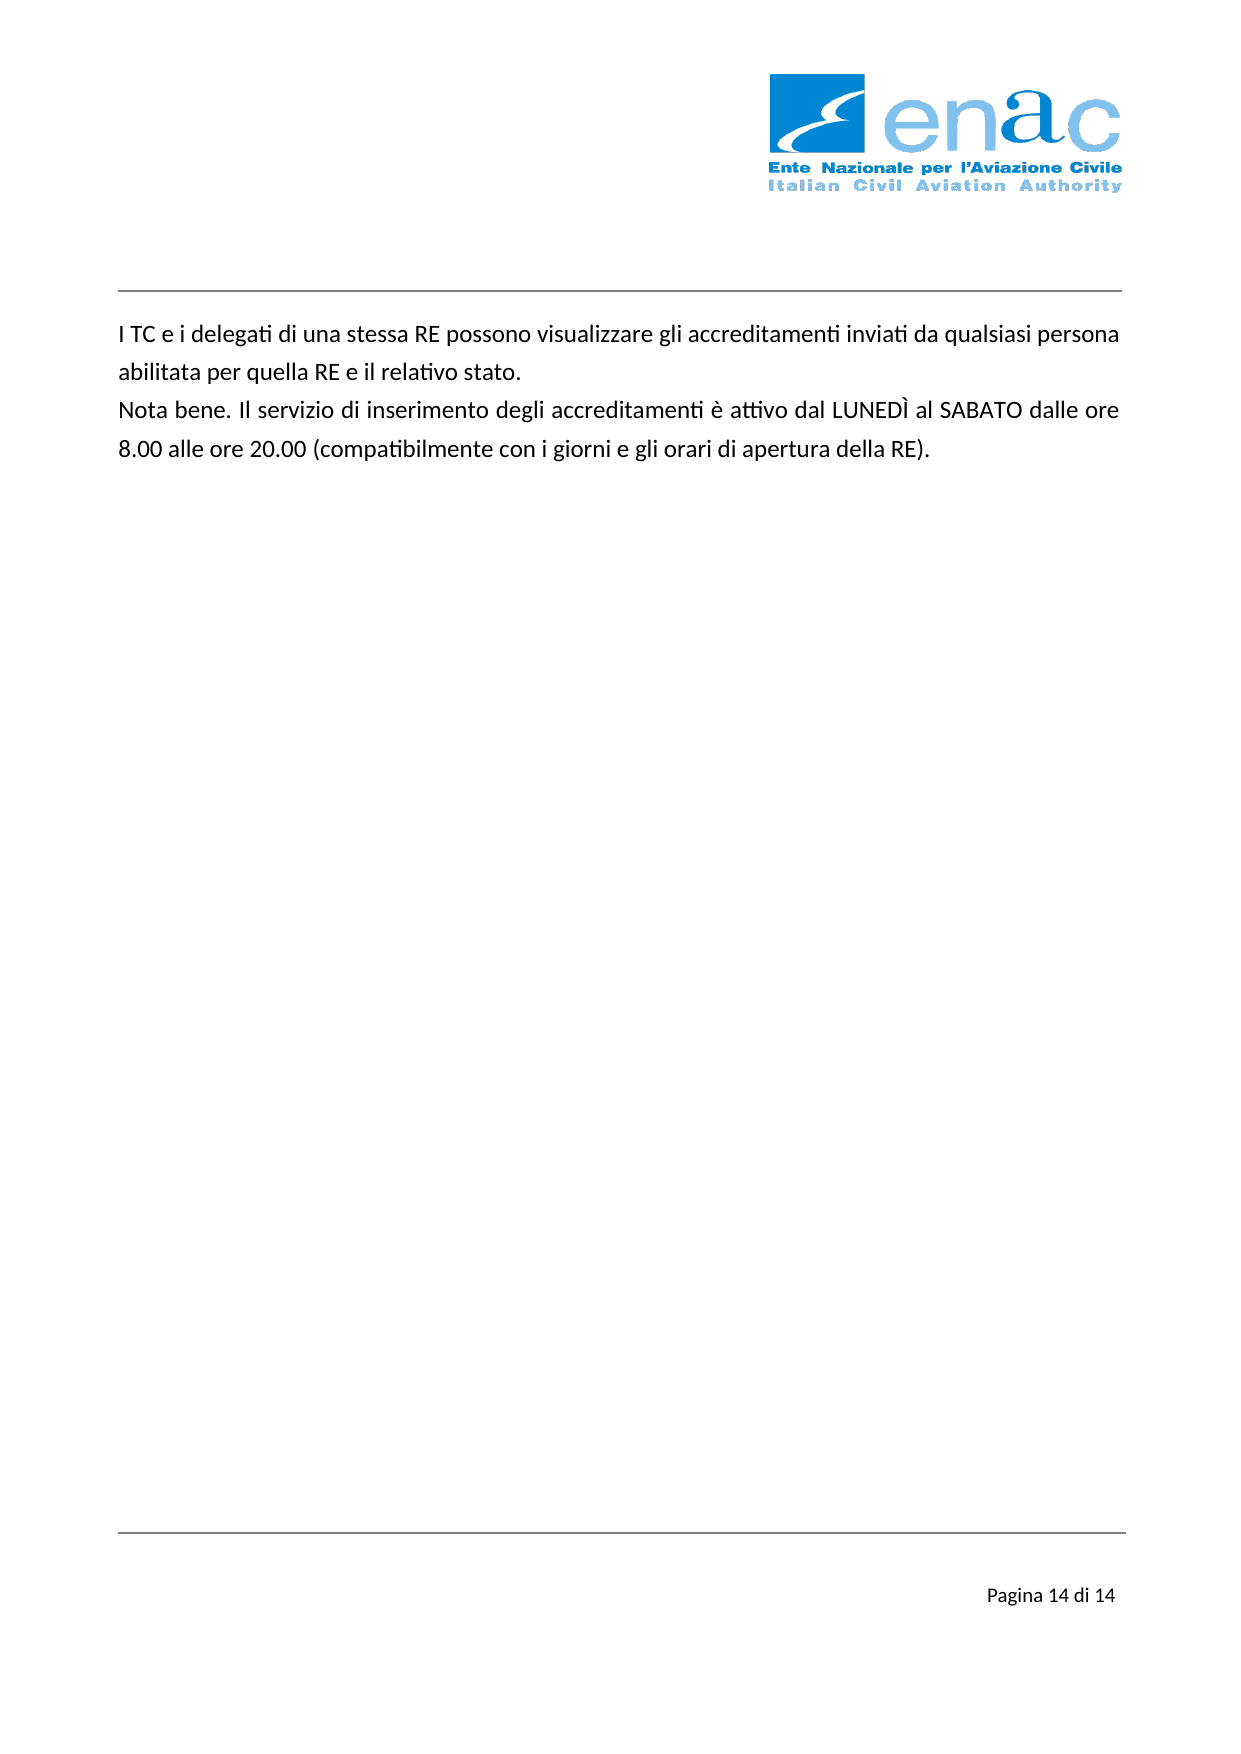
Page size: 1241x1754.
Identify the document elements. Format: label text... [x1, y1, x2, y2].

text I TC e i delegati di una stessa RE possono visualizzare gli accreditamenti inviati da qualsiasi persona abilitata per quella RE e il relativo stato. [118, 318, 1122, 387]
text Nota bene. Il servizio di inserimento degli accreditamenti è attivo dal LUNEDÌ al SABATO dalle ore 8.00 alle ore 20.00 (compatibilmente con i giorni e gli orari di apertura della RE). [118, 395, 1122, 463]
picture [768, 73, 1123, 193]
